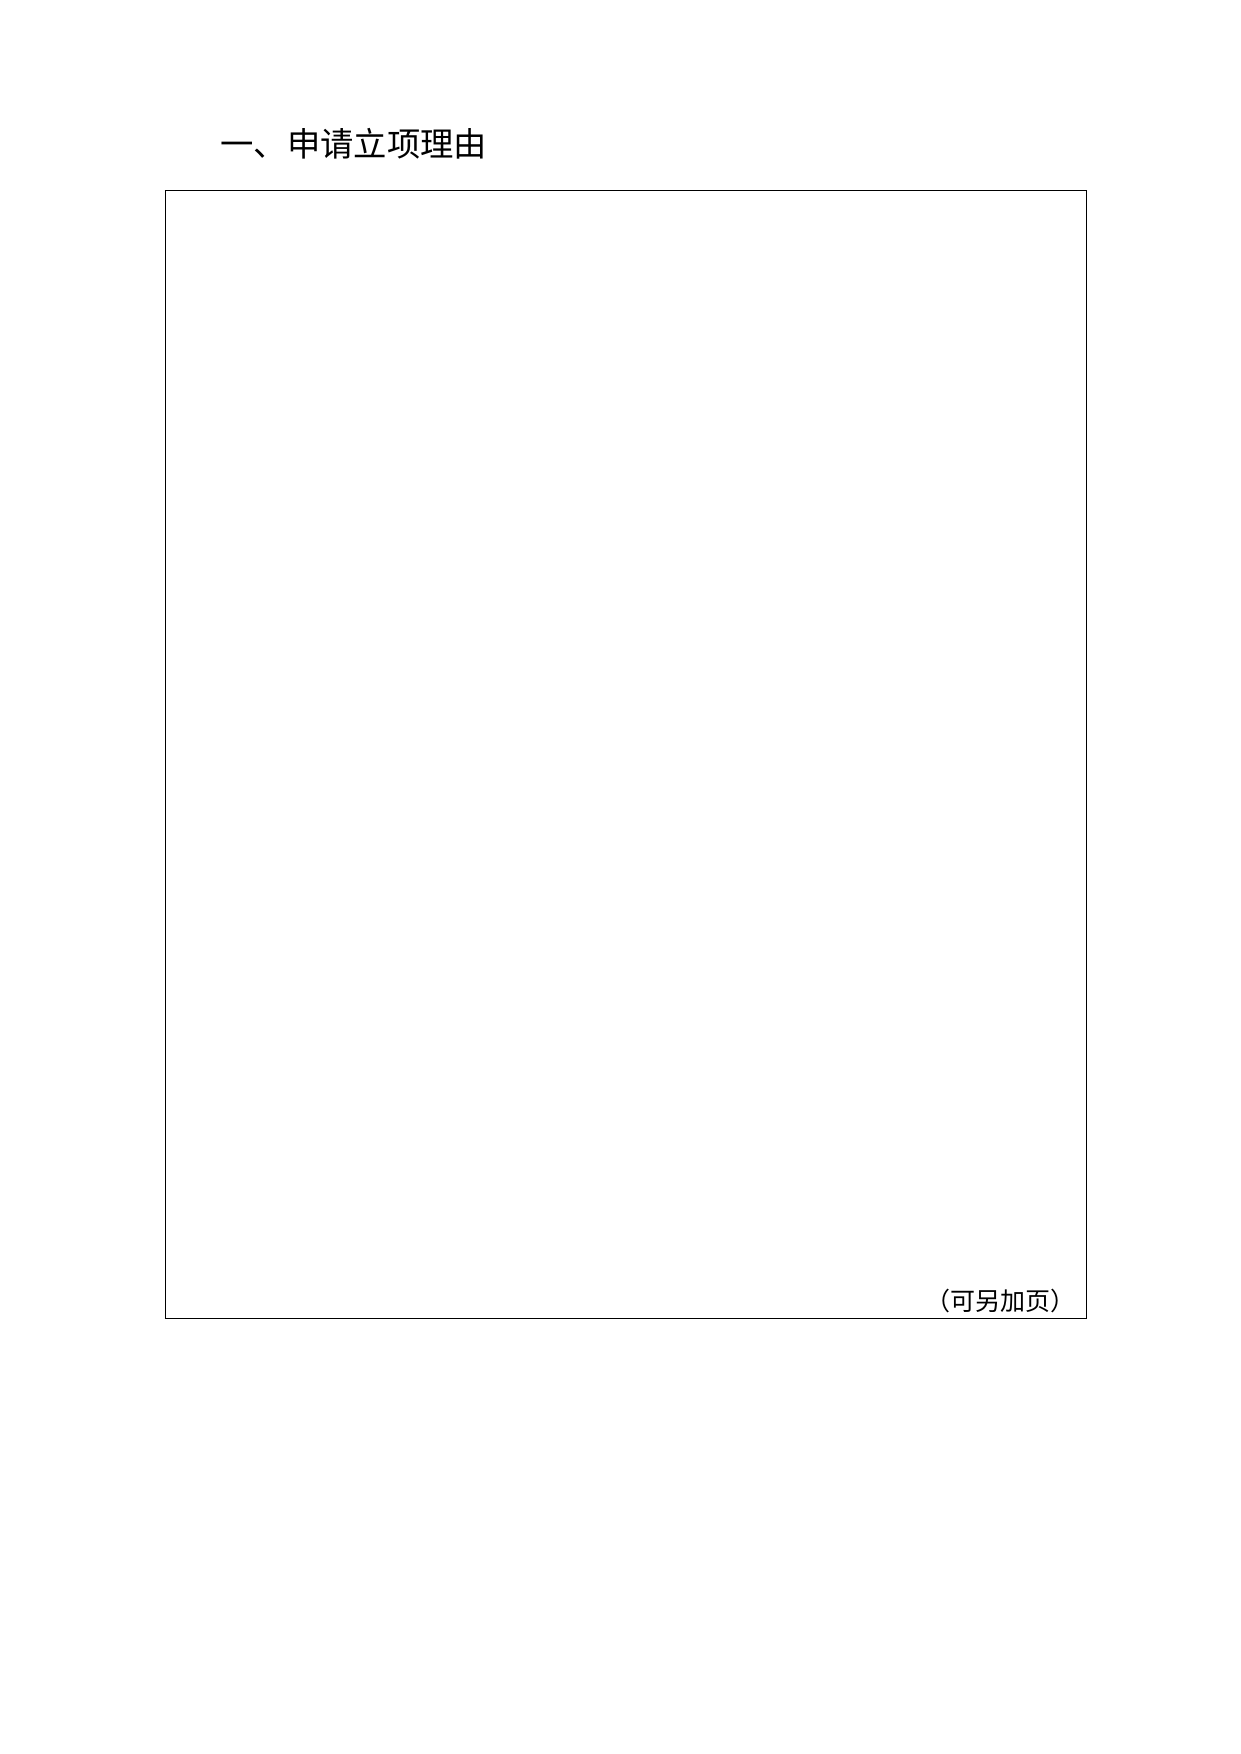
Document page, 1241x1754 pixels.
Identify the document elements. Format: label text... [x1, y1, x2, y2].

text 一、申请立项理由 [153, 118, 1087, 166]
table_header （可另加页） [166, 191, 1086, 1318]
